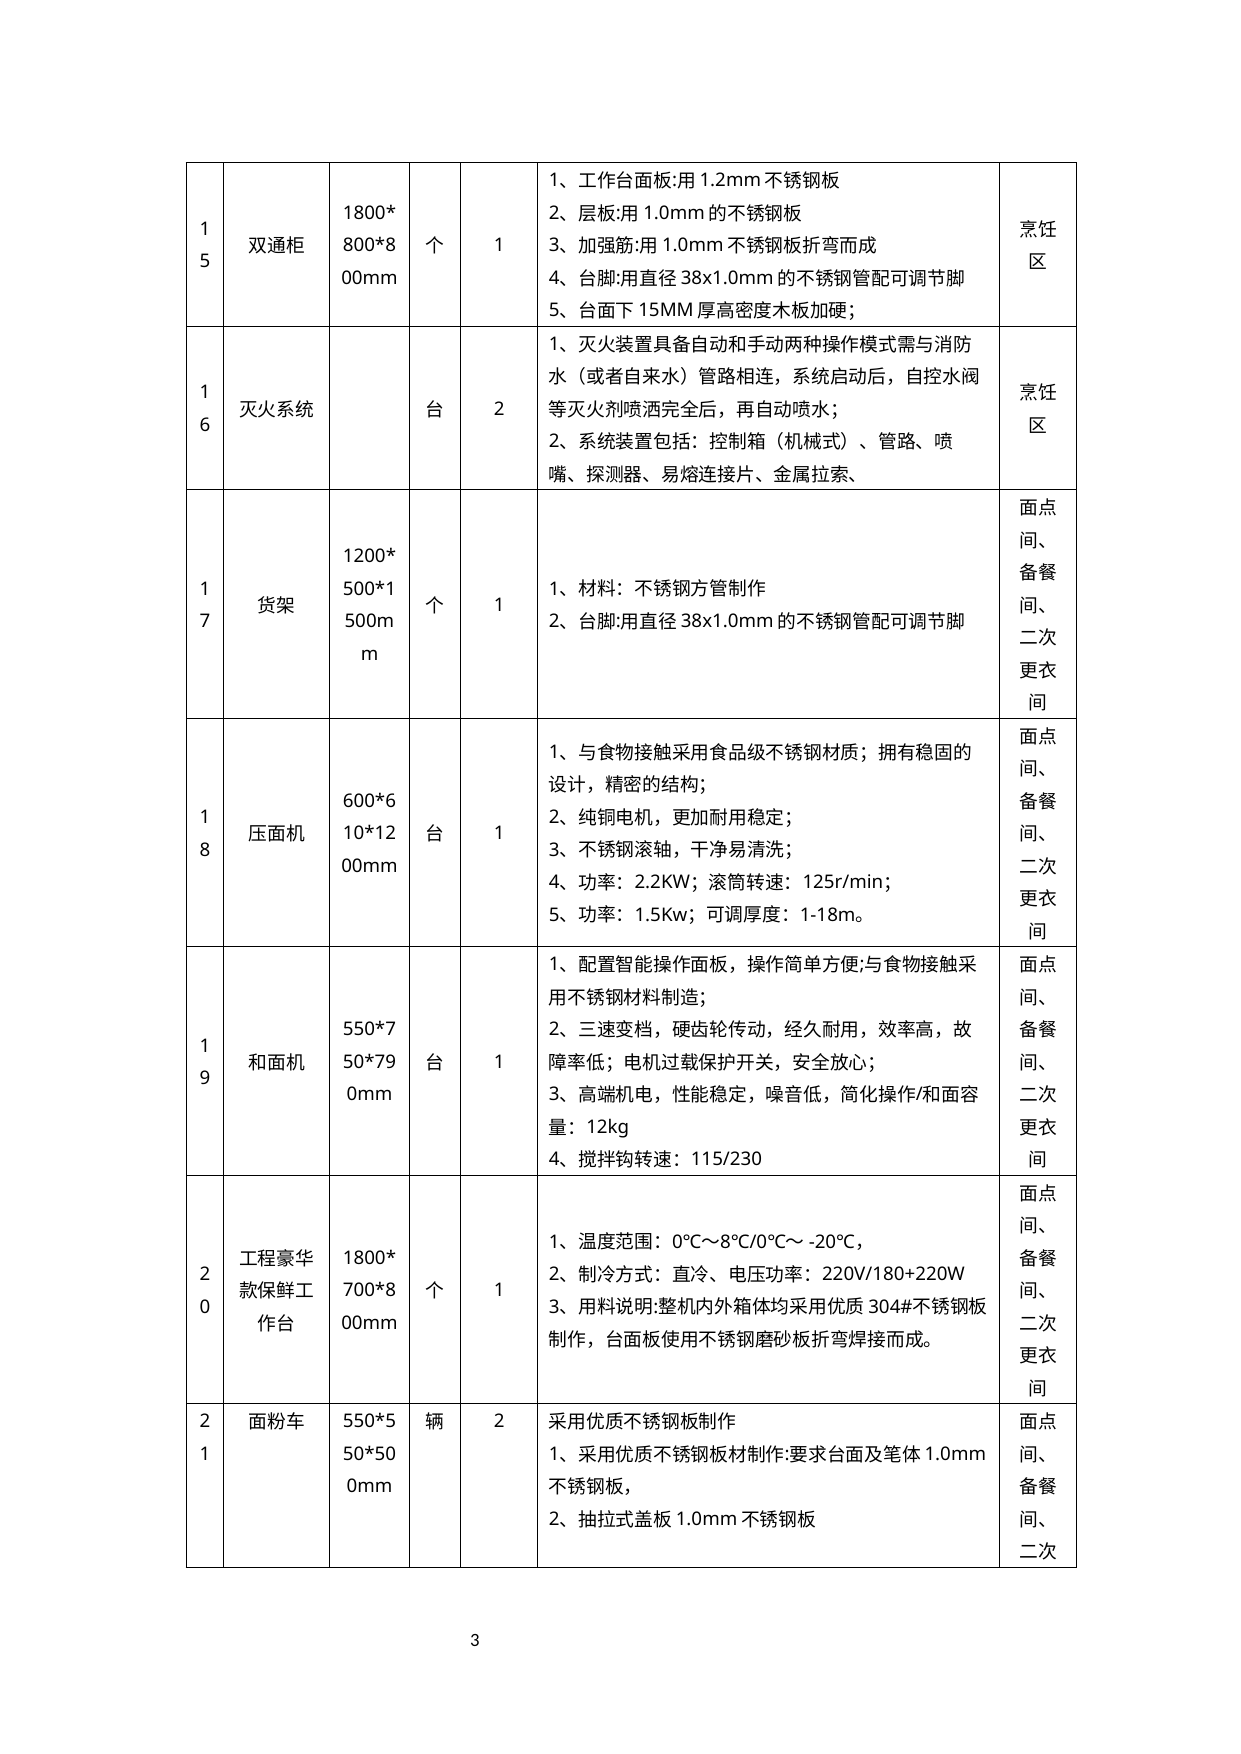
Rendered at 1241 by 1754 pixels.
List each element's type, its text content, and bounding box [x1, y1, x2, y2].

table_cell 1、温度范围：0℃～8℃/0℃～ -20℃， 2、制冷方式：直冷、电压功率：220V/180+220W 3、用料说明:整机内外箱体均采用优质304#不锈钢板制作，台面板使用不锈钢磨砂板折弯焊接而成。 [538, 1176, 999, 1403]
table_cell 15 [187, 163, 223, 326]
table_cell 550*750*790mm [330, 947, 409, 1175]
table_cell 面点间、备餐间、二次更衣间 [1000, 1176, 1076, 1403]
table_cell 辆 [410, 1404, 460, 1567]
table_cell 个 [410, 1176, 460, 1403]
table_cell 烹饪区 [1000, 163, 1076, 326]
table_cell 双通柜 [224, 163, 329, 326]
table_cell 面点间、备餐间、二次更衣间 [1000, 719, 1076, 946]
table_cell 16 [187, 327, 223, 489]
table_cell 1、与食物接触采用食品级不锈钢材质；拥有稳固的设计，精密的结构； 2、纯铜电机，更加耐用稳定； 3、不锈钢滚轴，干净易清洗； 4、功率：2.2KW；滚筒转速：125r/min； 5、功率：1.5Kw；可调厚度：1-18m。 [538, 719, 999, 946]
table_cell 工程豪华款保鲜工作台 [224, 1176, 329, 1403]
table_cell 面点间、备餐间、二次更衣间 [1000, 947, 1076, 1175]
table_cell 21 [187, 1404, 223, 1567]
table_cell 烹饪区 [1000, 327, 1076, 489]
table_cell 1、灭火装置具备自动和手动两种操作模式需与消防水（或者自来水）管路相连，系统启动后，自控水阀等灭火剂喷洒完全后，再自动喷水； 2、系统装置包括：控制箱（机械式）、管路、喷嘴、探测器、易熔连接片、金属拉索、 [538, 327, 999, 489]
table_cell 个 [410, 163, 460, 326]
table_cell 600*610*1200mm [330, 719, 409, 946]
table_cell 19 [187, 947, 223, 1175]
table_cell 550*550*500mm [330, 1404, 409, 1567]
table_cell 18 [187, 719, 223, 946]
table_cell 1800*700*800mm [330, 1176, 409, 1403]
table_cell 面点间、备餐间、二次更衣间 [1000, 1404, 1076, 1567]
table_cell 1200*500*1500mm [330, 490, 409, 718]
table_cell 压面机 [224, 719, 329, 946]
table_cell 面粉车 [224, 1404, 329, 1567]
table_cell 和面机 [224, 947, 329, 1175]
table_cell [330, 327, 409, 489]
table_cell 台 [410, 947, 460, 1175]
table_cell 2 [461, 327, 537, 489]
table_cell 货架 [224, 490, 329, 718]
table_cell 台 [410, 719, 460, 946]
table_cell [538, 163, 999, 326]
table_cell 个 [410, 490, 460, 718]
table_cell 面点间、备餐间、二次更衣间 [1000, 490, 1076, 718]
table_cell 台 [410, 327, 460, 489]
table_cell 1 [461, 490, 537, 718]
table_cell 20 [187, 1176, 223, 1403]
table_cell 1 [461, 163, 537, 326]
table_cell 灭火系统 [224, 327, 329, 489]
table_cell 1800*800*800mm [330, 163, 409, 326]
table_cell 1 [461, 1176, 537, 1403]
table_cell 1 [461, 947, 537, 1175]
table_cell 1、材料：不锈钢方管制作 2、台脚:用直径38x1.0mm的不锈钢管配可调节脚 [538, 490, 999, 718]
table_cell 1 [461, 719, 537, 946]
table_cell 1、配置智能操作面板，操作简单方便;与食物接触采用不锈钢材料制造； 2、三速变档，硬齿轮传动，经久耐用，效率高，故障率低；电机过载保护开关，安全放心； 3、高端机电，性能稳定，噪音低，简化操作/和面容量：12kg 4、搅拌钩转速：115/230 [538, 947, 999, 1175]
table_cell 17 [187, 490, 223, 718]
table_cell 2 [461, 1404, 537, 1567]
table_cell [538, 1404, 999, 1567]
